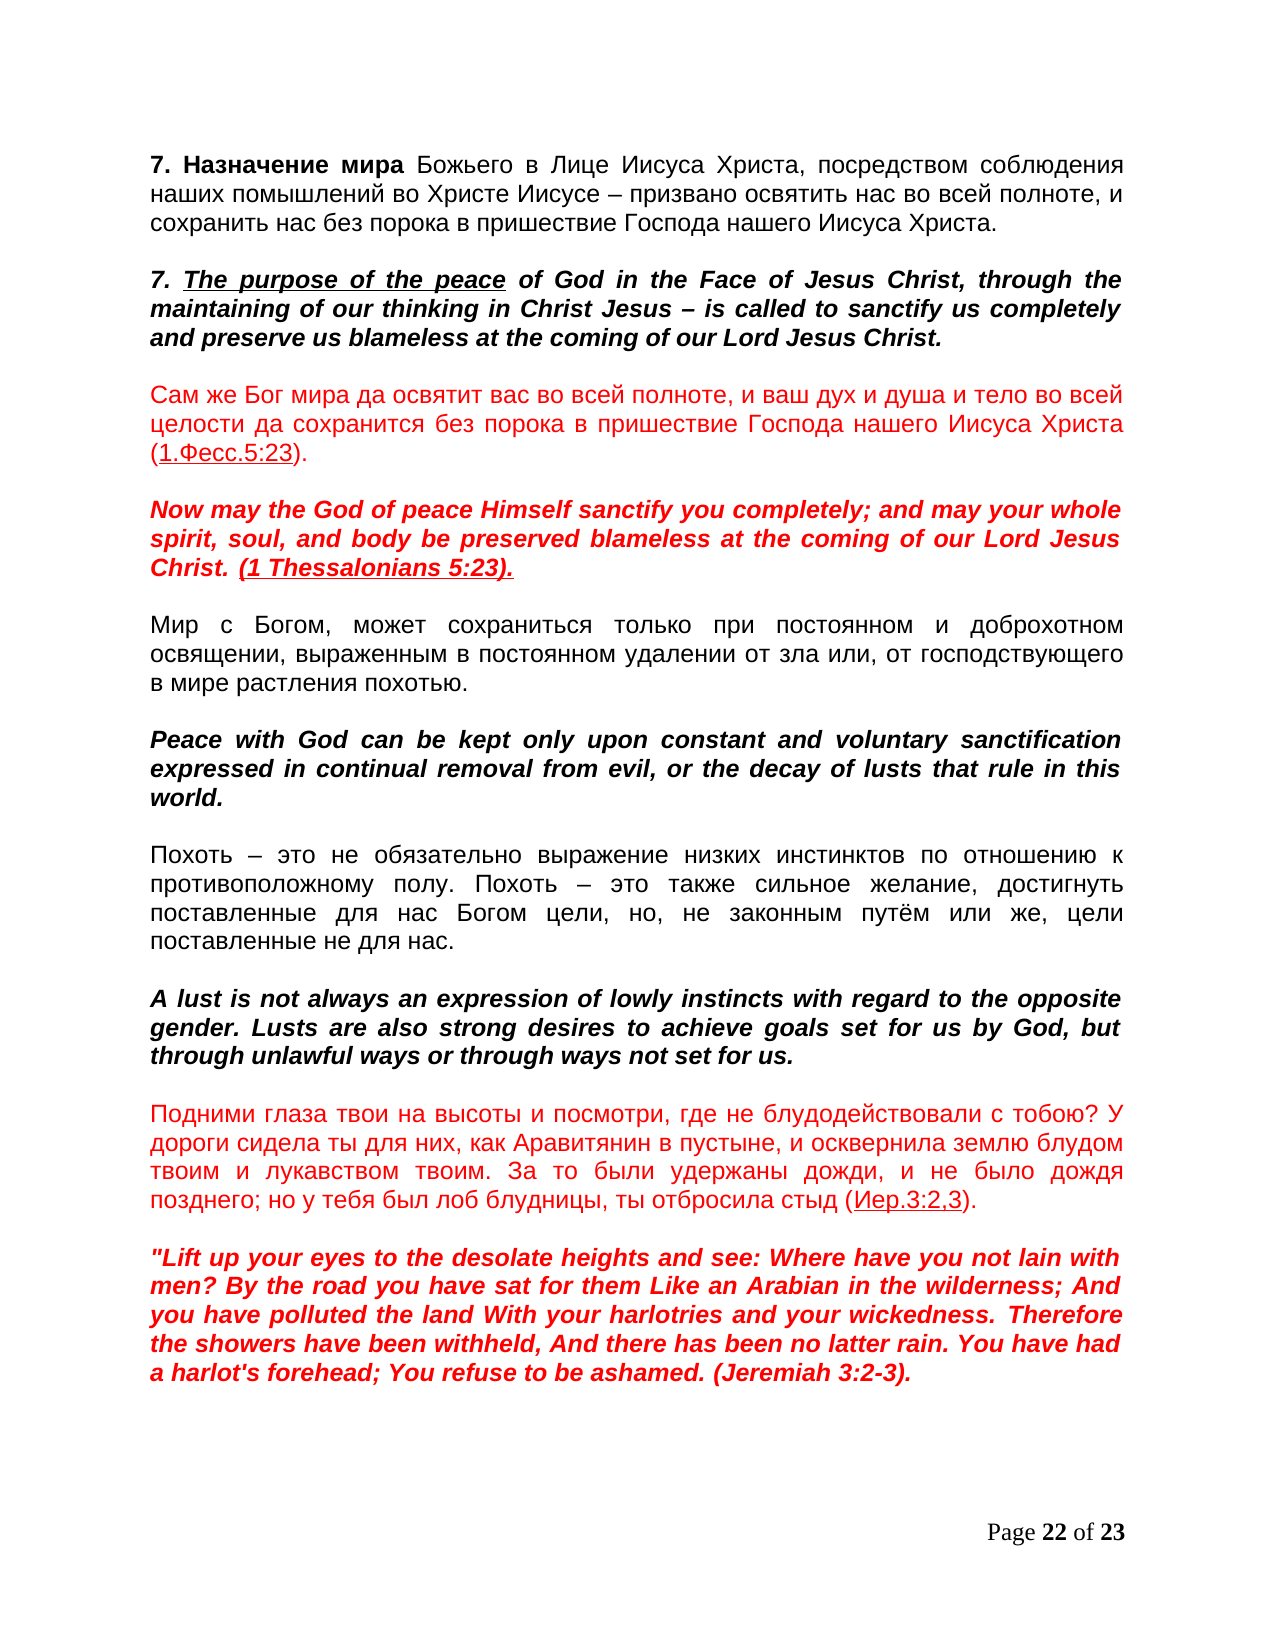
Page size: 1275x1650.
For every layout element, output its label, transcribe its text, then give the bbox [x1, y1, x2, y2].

text Сам же Бог мира да освятит вас во всей полноте, и ваш дух и душа и тело во всей целости да сохранится без порока в пришествие Господа нашего Иисуса Христа (1.Фесс.5:23). [150, 380, 1125, 466]
text 7. The purpose of the peace of God in the Face of Jesus Christ, through the maintaining of our thinking in Christ Jesus – is called to sanctify us completely and preserve us blameless at the coming of our Lord Jesus Christ. [150, 265, 1125, 351]
text Похоть – это не обязательно выражение низких инстинктов по отношению к противоположному полу. Похоть – это также сильное желание, достигнуть поставленные для нас Богом цели, но, не законным путём или же, цели поставленные не для нас. [150, 840, 1125, 955]
text Peace with God can be kept only upon constant and voluntary sanctification expressed in continual removal from evil, or the decay of lusts that rule in this world. [150, 725, 1125, 811]
text Подними глаза твои на высоты и посмотри, где не блудодействовали с тобою? У дороги сидела ты для них, как Аравитянин в пустыне, и осквернила землю блудом твоим и лукавством твоим. За то были удержаны дожди, и не было дождя позднего; но у тебя был лоб блудницы, ты отбросила стыд (Иер.3:2,3). [150, 1099, 1125, 1214]
text 7. Назначение мира Божьего в Лице Иисуса Христа, посредством соблюдения наших помышлений во Христе Иисусе – призвано освятить нас во всей полноте, и сохранить нас без порока в пришествие Господа нашего Иисуса Христа. [150, 150, 1125, 236]
text Мир с Богом, может сохраниться только при постоянном и доброхотном освящении, выраженным в постоянном удалении от зла или, от господствующего в мире растления похотью. [150, 610, 1125, 696]
text Now may the God of peace Himself sanctify you completely; and may your whole spirit, soul, and body be preserved blameless at the coming of our Lord Jesus Christ. (1 Thessalonians 5:23). [150, 495, 1125, 581]
text "Lift up your eyes to the desolate heights and see: Where have you not lain with men? By the road you have sat for them Like an Arabian in the wilderness; And you have polluted the land With your harlotries and your wickedness. Therefore the showers have been withheld, And there has been no latter rain. You have had a harlot's forehead; You refuse to be ashamed. (Jeremiah 3:2-3). [150, 1242, 1125, 1386]
text A lust is not always an expression of lowly instincts with regard to the opposite gender. Lusts are also strong desires to achieve goals set for us by God, but through unlawful ways or through ways not set for us. [150, 984, 1125, 1070]
